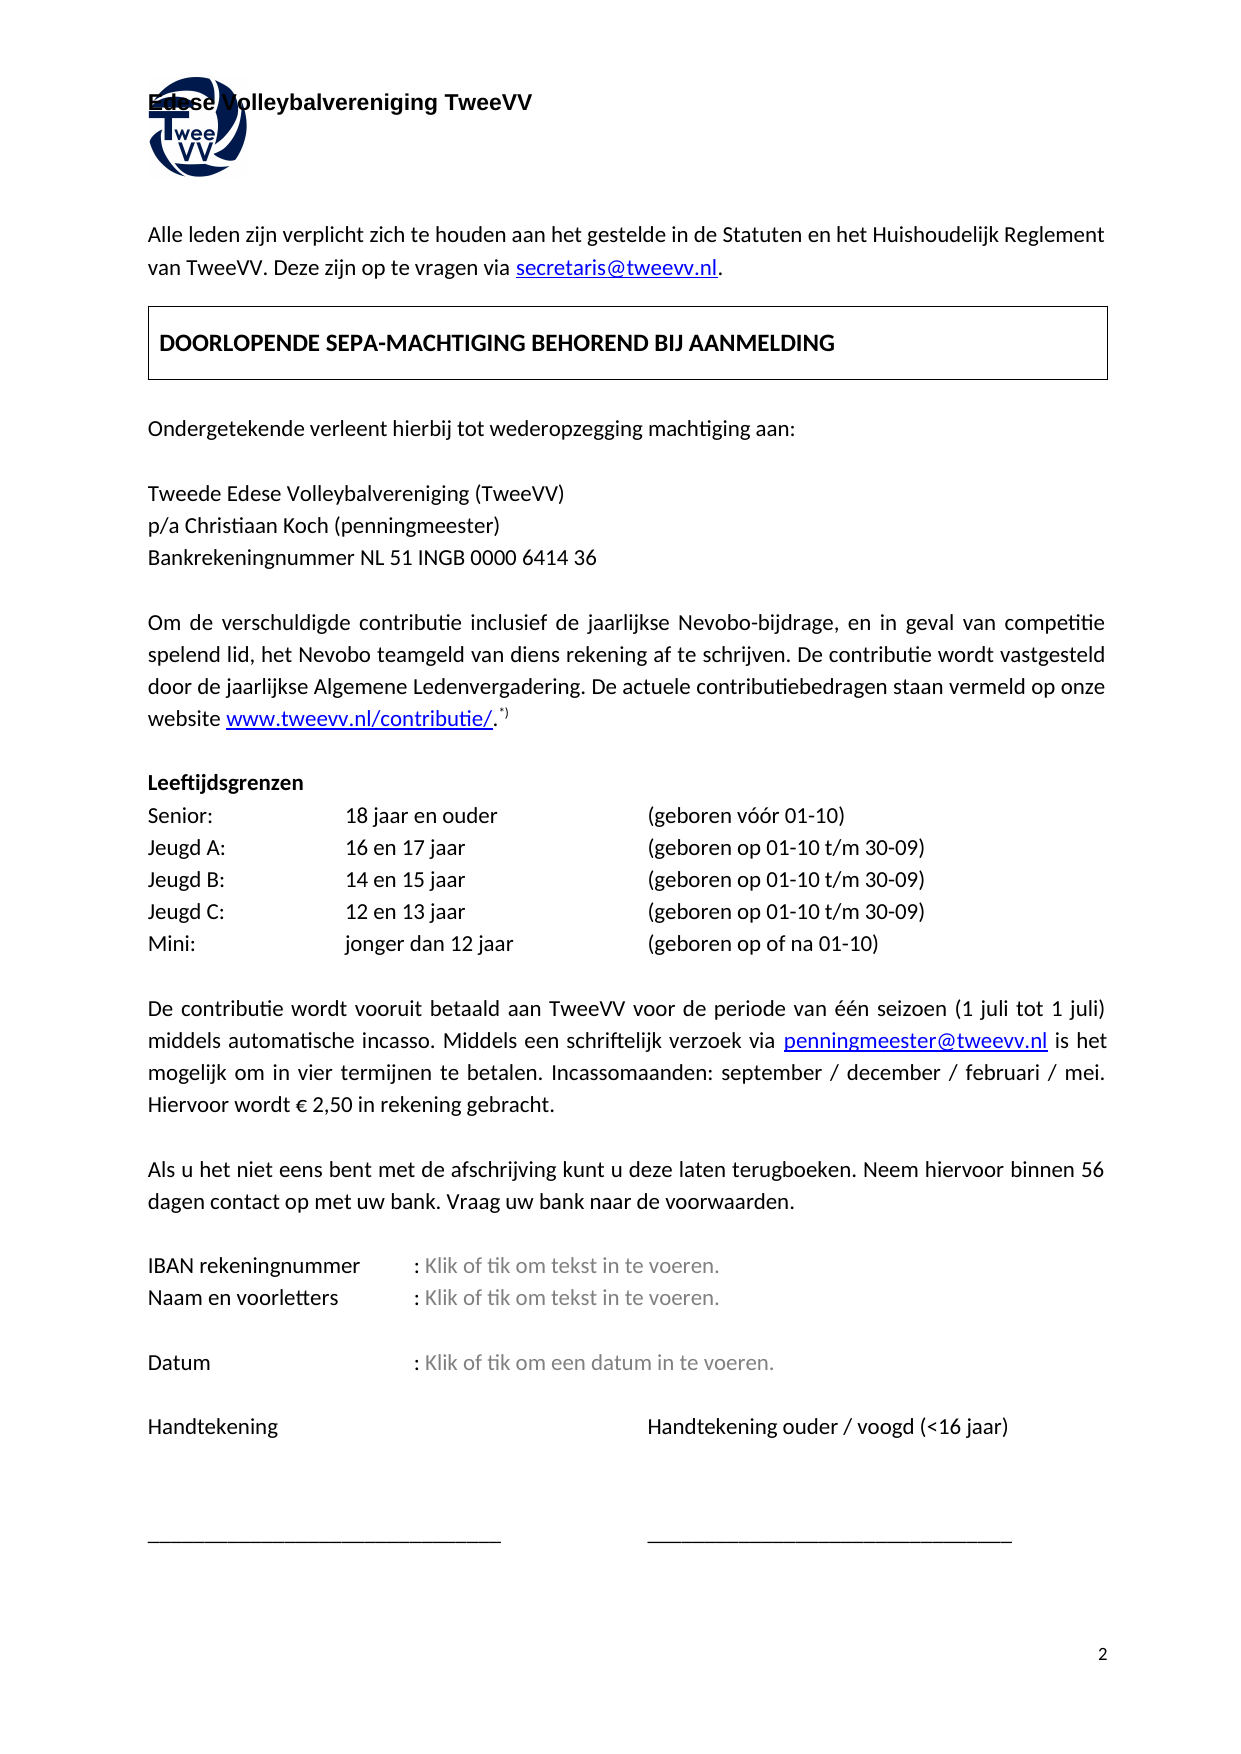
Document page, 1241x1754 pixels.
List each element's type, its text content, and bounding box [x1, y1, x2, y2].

text Tweede Edese Volleybalvereniging (TweeVV) p/a Christiaan Koch (penningmeester) Bankrekeningnummer NL 51 INGB 0000 6414 36 [148, 479, 1107, 571]
text Alle leden zijn verplicht zich te houden aan het gestelde in de Statuten en het Huishoudelijk Reglement van TweeVV. Deze zijn op te vragen via secretaris@tweevv.nl. [148, 220, 1107, 281]
table_header DOORLOPENDE SEPA-MACHTIGING BEHOREND BIJ AANMELDING [149, 307, 1107, 379]
text De contributie wordt vooruit betaald aan TweeVV voor de periode van één seizoen (1 juli tot 1 juli) middels automatische incasso. Middels een schriftelijk verzoek via penningmeester@tweevv.nl is het mogelijk om in vier termijnen te betalen. Incassomaanden: september / december / februari / mei. Hiervoor wordt € 2,50 in rekening gebracht. [148, 994, 1107, 1118]
picture [147, 76, 248, 179]
text Om de verschuldigde contributie inclusief de jaarlijkse Nevobo-bijdrage, en in geval van competitie spelend lid, het Nevobo teamgeld van diens rekening af te schrijven. De contributie wordt vastgesteld door de jaarlijkse Algemene Ledenvergadering. De actuele contributiebedragen staan vermeld op onze website www.tweevv.nl/contributie/.*) [148, 608, 1107, 732]
text Ondergetekende verleent hierbij tot wederopzegging machtiging aan: [148, 414, 1107, 442]
text IBAN rekeningnummer : [148, 1251, 1107, 1279]
text _______________________________ ________________________________ [148, 1518, 1107, 1546]
picture [241, 100, 247, 108]
text Datum : [148, 1348, 1107, 1376]
text Jeugd A: 16 en 17 jaar (geboren op 01-10 t/m 30-09) [148, 833, 1107, 861]
text Naam en voorletters : [148, 1283, 1107, 1312]
text Mini: jonger dan 12 jaar (geboren op of na 01-10) [148, 929, 1107, 957]
text Jeugd C: 12 en 13 jaar (geboren op 01-10 t/m 30-09) [148, 897, 1107, 925]
text Handtekening Handtekening ouder / voogd (<16 jaar) [148, 1412, 1107, 1440]
text Senior: 18 jaar en ouder (geboren vóór 01-10) [148, 801, 1107, 829]
text Leeftijdsgrenzen [148, 768, 1107, 797]
text Als u het niet eens bent met de afschrijving kunt u deze laten terugboeken. Neem hiervoor binnen 56 dagen contact op met uw bank. Vraag uw bank naar de voorwaarden. [148, 1155, 1107, 1215]
text Jeugd B: 14 en 15 jaar (geboren op 01-10 t/m 30-09) [148, 865, 1107, 893]
